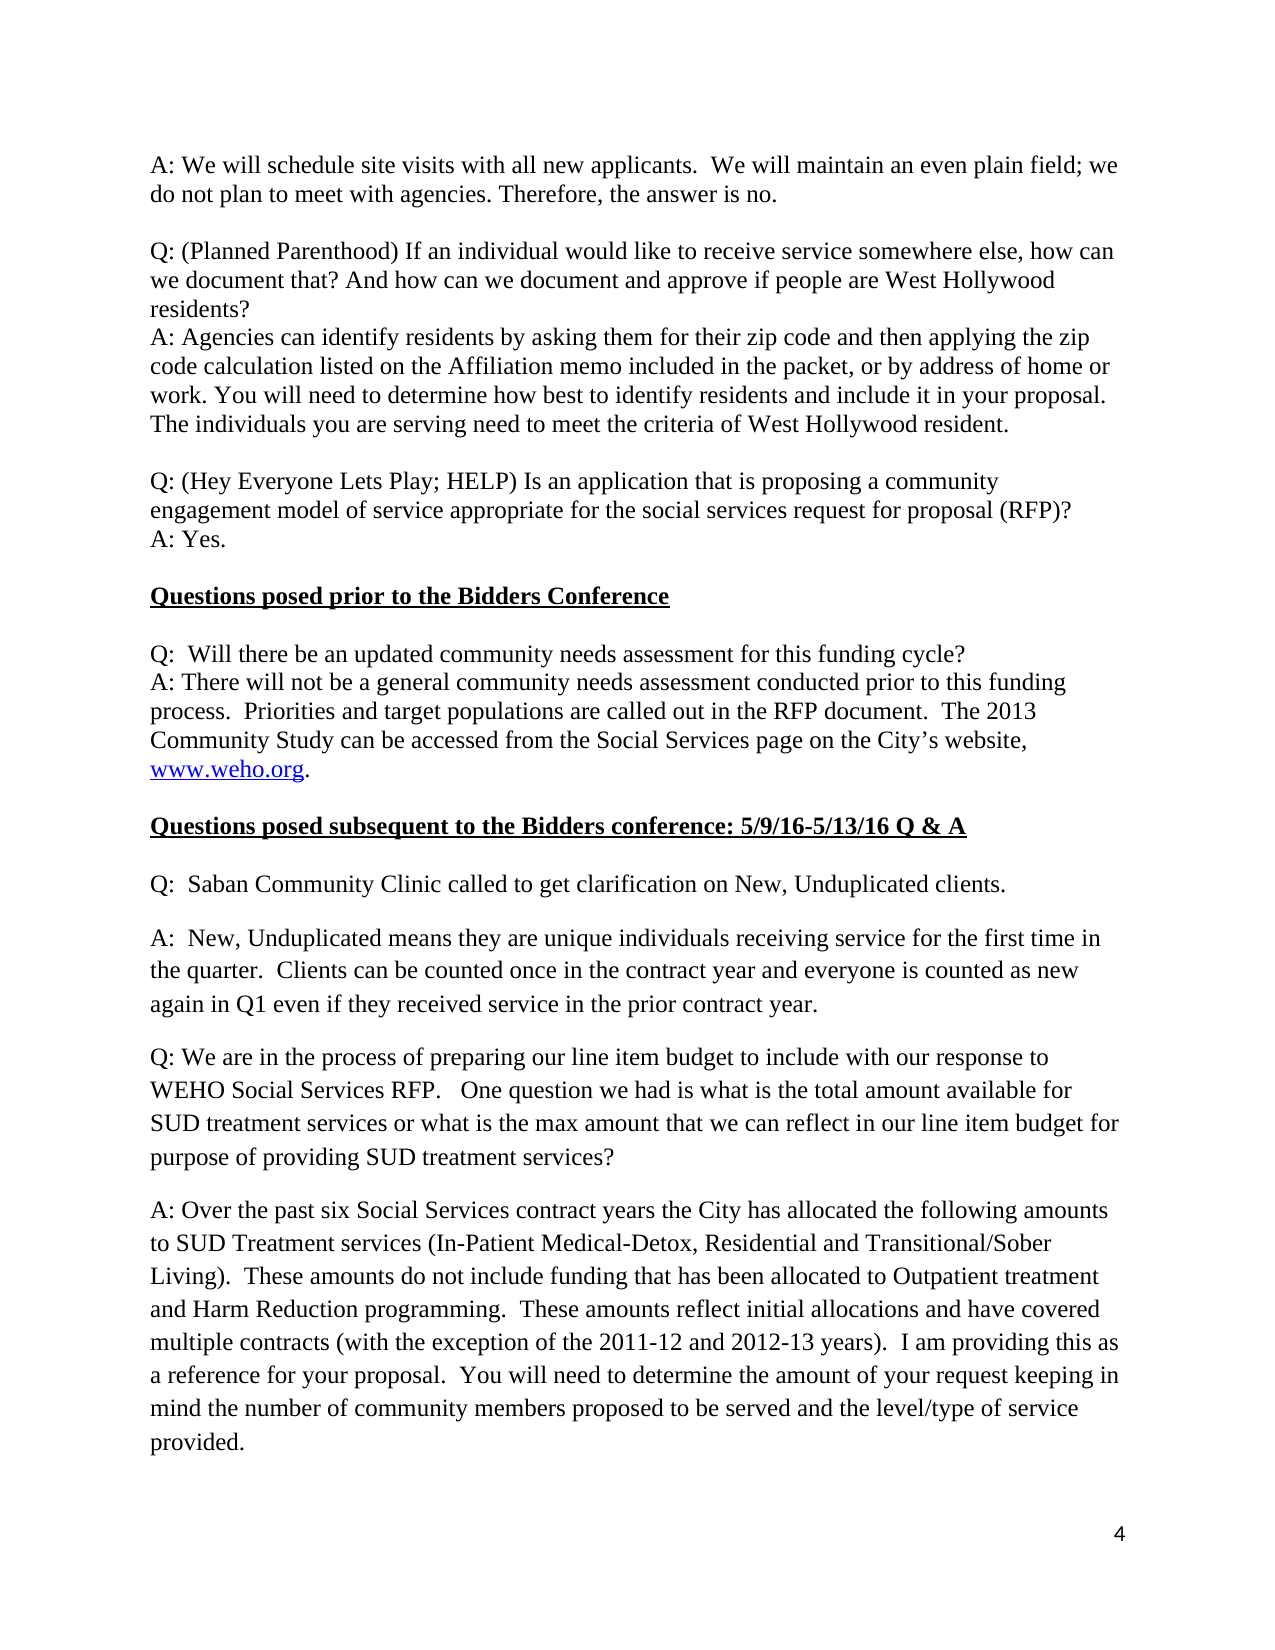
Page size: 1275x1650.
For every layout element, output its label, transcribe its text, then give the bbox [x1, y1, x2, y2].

text Questions posed prior to the Bidders Conference [150, 581, 1125, 610]
text Q: We are in the process of preparing our line item budget to include with our response to WEHO Social Services RFP. One question we had is what is the total amount available for SUD treatment services or what is the max amount that we can reflect in our line item budget for purpose of providing SUD treatment services? [150, 1042, 1125, 1170]
text A: There will not be a general community needs assessment conducted prior to this funding process. Priorities and target populations are called out in the RFP document. The 2013 Community Study can be accessed from the Social Services page on the City’s website, www.weho.org. [150, 667, 1125, 782]
text Q: Will there be an updated community needs assessment for this funding cycle? [150, 639, 1125, 667]
text A: Over the past six Social Services contract years the City has allocated the following amounts to SUD Treatment services (In-Patient Medical-Detox, Residential and Transitional/Sober Living). These amounts do not include funding that has been allocated to Outpatient treatment and Harm Reduction programming. These amounts reflect initial allocations and have covered multiple contracts (with the exception of the 2011-12 and 2012-13 years). I am providing this as a reference for your proposal. You will need to determine the amount of your request keeping in mind the number of community members proposed to be served and the level/type of service provided. [150, 1195, 1125, 1455]
text A: Agencies can identify residents by asking them for their zip code and then applying the zip code calculation listed on the Affiliation memo included in the packet, or by address of home or work. You will need to determine how best to identify residents and include it in your proposal. The individuals you are serving need to meet the criteria of West Hollywood resident. [150, 322, 1125, 437]
text Questions posed subsequent to the Bidders conference: 5/9/16-5/13/16 Q & A [150, 811, 1125, 840]
text A: We will schedule site visits with all new applicants. We will maintain an even plain field; we do not plan to meet with agencies. Therefore, the answer is no. [150, 150, 1125, 207]
text Q: Saban Community Clinic called to get clarification on New, Unduplicated clients. [150, 869, 1125, 897]
text Q: (Hey Everyone Lets Play; HELP) Is an application that is proposing a community engagement model of service appropriate for the social services request for proposal (RFP)? [150, 466, 1125, 524]
text A: Yes. [150, 524, 1125, 552]
text Q: (Planned Parenthood) If an individual would like to receive service somewhere else, how can we document that? And how can we document and approve if people are West Hollywood residents? [150, 236, 1125, 322]
text A: New, Unduplicated means they are unique individuals receiving service for the first time in the quarter. Clients can be counted once in the contract year and everyone is counted as new again in Q1 even if they received service in the prior contract year. [150, 923, 1125, 1017]
